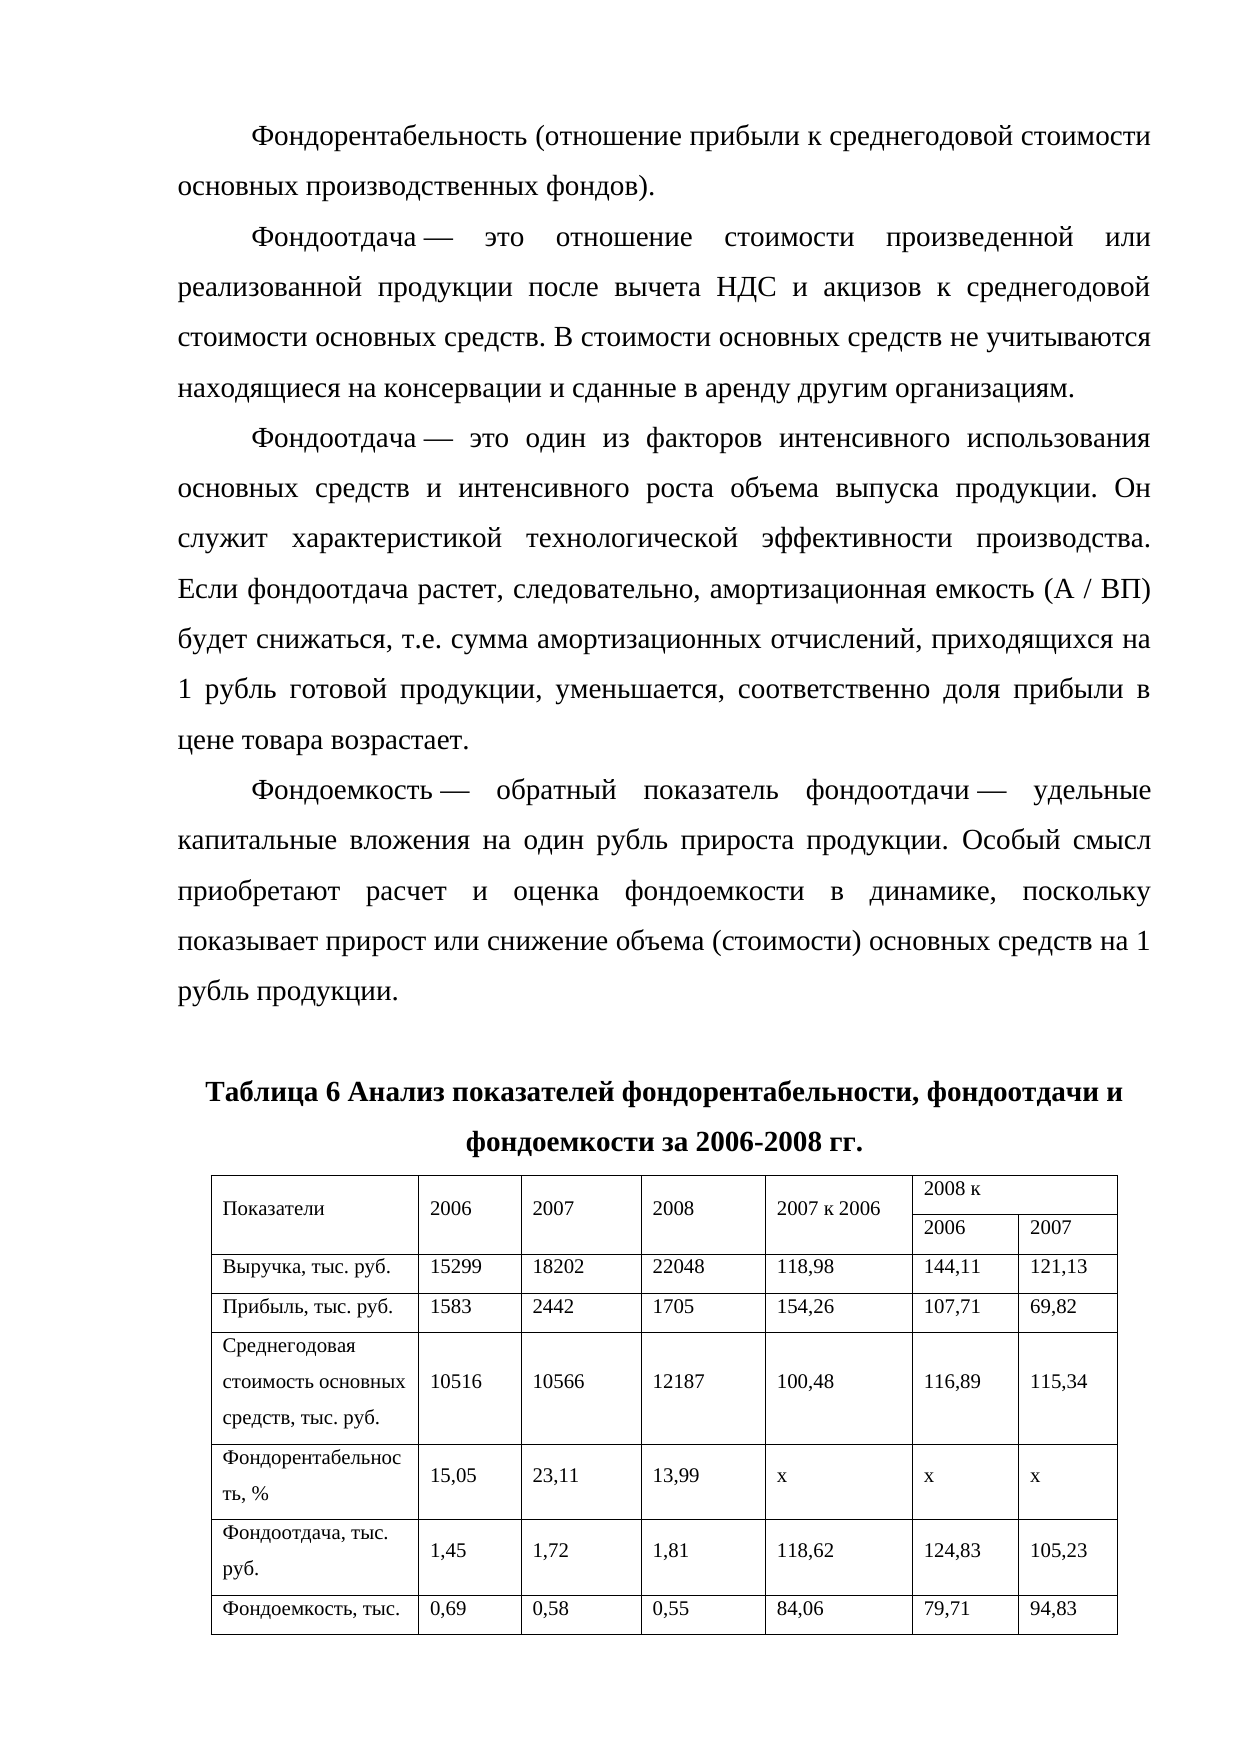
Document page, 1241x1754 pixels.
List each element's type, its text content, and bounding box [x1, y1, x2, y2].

table_cell 15,05 [419, 1445, 521, 1519]
table_cell 22048 [642, 1255, 765, 1293]
text Таблица 6 Анализ показателей фондорентабельности, фондоотдачи и фондоемкости за 2006-2008 гг. [177, 1074, 1152, 1158]
table_cell Фондорентабельность, % [212, 1445, 418, 1519]
table_cell х [766, 1445, 912, 1519]
text Фондоотдача — это отношение стоимости произведенной или реализованной продукции после вычета НДС и акцизов к среднегодовой стоимости основных средств. В стоимости основных средств не учитываются находящиеся на консервации и сданные в аренду другим организациям. [177, 219, 1152, 403]
table_cell Фондоотдача, тыс. руб. [212, 1520, 418, 1594]
table_cell 105,23 [1019, 1520, 1117, 1594]
table_cell х [913, 1445, 1018, 1519]
table_cell 84,06 [766, 1596, 912, 1634]
table_cell 1,45 [419, 1520, 521, 1594]
table_cell 100,48 [766, 1333, 912, 1444]
table_cell 2442 [522, 1294, 641, 1332]
table_cell 0,69 [419, 1596, 521, 1634]
table_header 2006 [419, 1176, 521, 1253]
table_header 2008 [642, 1176, 765, 1253]
table_cell 18202 [522, 1255, 641, 1293]
table_header 2007 к 2006 [766, 1176, 912, 1253]
table_cell Выручка, тыс. руб. [212, 1255, 418, 1293]
table_cell 94,83 [1019, 1596, 1117, 1634]
table_cell х [1019, 1445, 1117, 1519]
table_cell 121,13 [1019, 1255, 1117, 1293]
table_header 2007 [522, 1176, 641, 1253]
table_cell 154,26 [766, 1294, 912, 1332]
text Фондорентабельность (отношение прибыли к среднегодовой стоимости основных производственных фондов). [177, 118, 1152, 202]
table_cell 107,71 [913, 1294, 1018, 1332]
table_cell 23,11 [522, 1445, 641, 1519]
table_cell 115,34 [1019, 1333, 1117, 1444]
table_cell 69,82 [1019, 1294, 1117, 1332]
table_cell 118,62 [766, 1520, 912, 1594]
table_cell 0,55 [642, 1596, 765, 1634]
table_cell 1705 [642, 1294, 765, 1332]
table_cell 79,71 [913, 1596, 1018, 1634]
table_cell 10566 [522, 1333, 641, 1444]
table_cell 2007 [1019, 1215, 1117, 1253]
table_cell Прибыль, тыс. руб. [212, 1294, 418, 1332]
table_cell 1,72 [522, 1520, 641, 1594]
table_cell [212, 1596, 418, 1634]
table_header Показатели [212, 1176, 418, 1253]
table_cell 12187 [642, 1333, 765, 1444]
table_header 2008 к [913, 1176, 1117, 1214]
table_cell 2006 [913, 1215, 1018, 1253]
table_cell 116,89 [913, 1333, 1018, 1444]
table_cell 144,11 [913, 1255, 1018, 1293]
table_cell 1583 [419, 1294, 521, 1332]
table_cell 1,81 [642, 1520, 765, 1594]
table_cell 124,83 [913, 1520, 1018, 1594]
table_cell 118,98 [766, 1255, 912, 1293]
text Фондоемкость — обратный показатель фондоотдачи — удельные капитальные вложения на один рубль прироста продукции. Особый смысл приобретают расчет и оценка фондоемкости в динамике, поскольку показывает прирост или снижение объема (стоимости) основных средств на 1 рубль продукции. [177, 772, 1152, 1007]
text Фондоотдача — это один из факторов интенсивного использования основных средств и интенсивного роста объема выпуска продукции. Он служит характеристикой технологической эффективности производства. Если фондоотдача растет, следовательно, амортизационная емкость (А / ВП) будет снижаться, т.е. сумма амортизационных отчислений, приходящихся на 1 рубль готовой продукции, уменьшается, соответственно доля прибыли в цене товара возрастает. [177, 420, 1152, 755]
table_cell Среднегодовая стоимость основных средств, тыс. руб. [212, 1333, 418, 1444]
table_cell 0,58 [522, 1596, 641, 1634]
table_cell 13,99 [642, 1445, 765, 1519]
table_cell 10516 [419, 1333, 521, 1444]
table_cell 15299 [419, 1255, 521, 1293]
